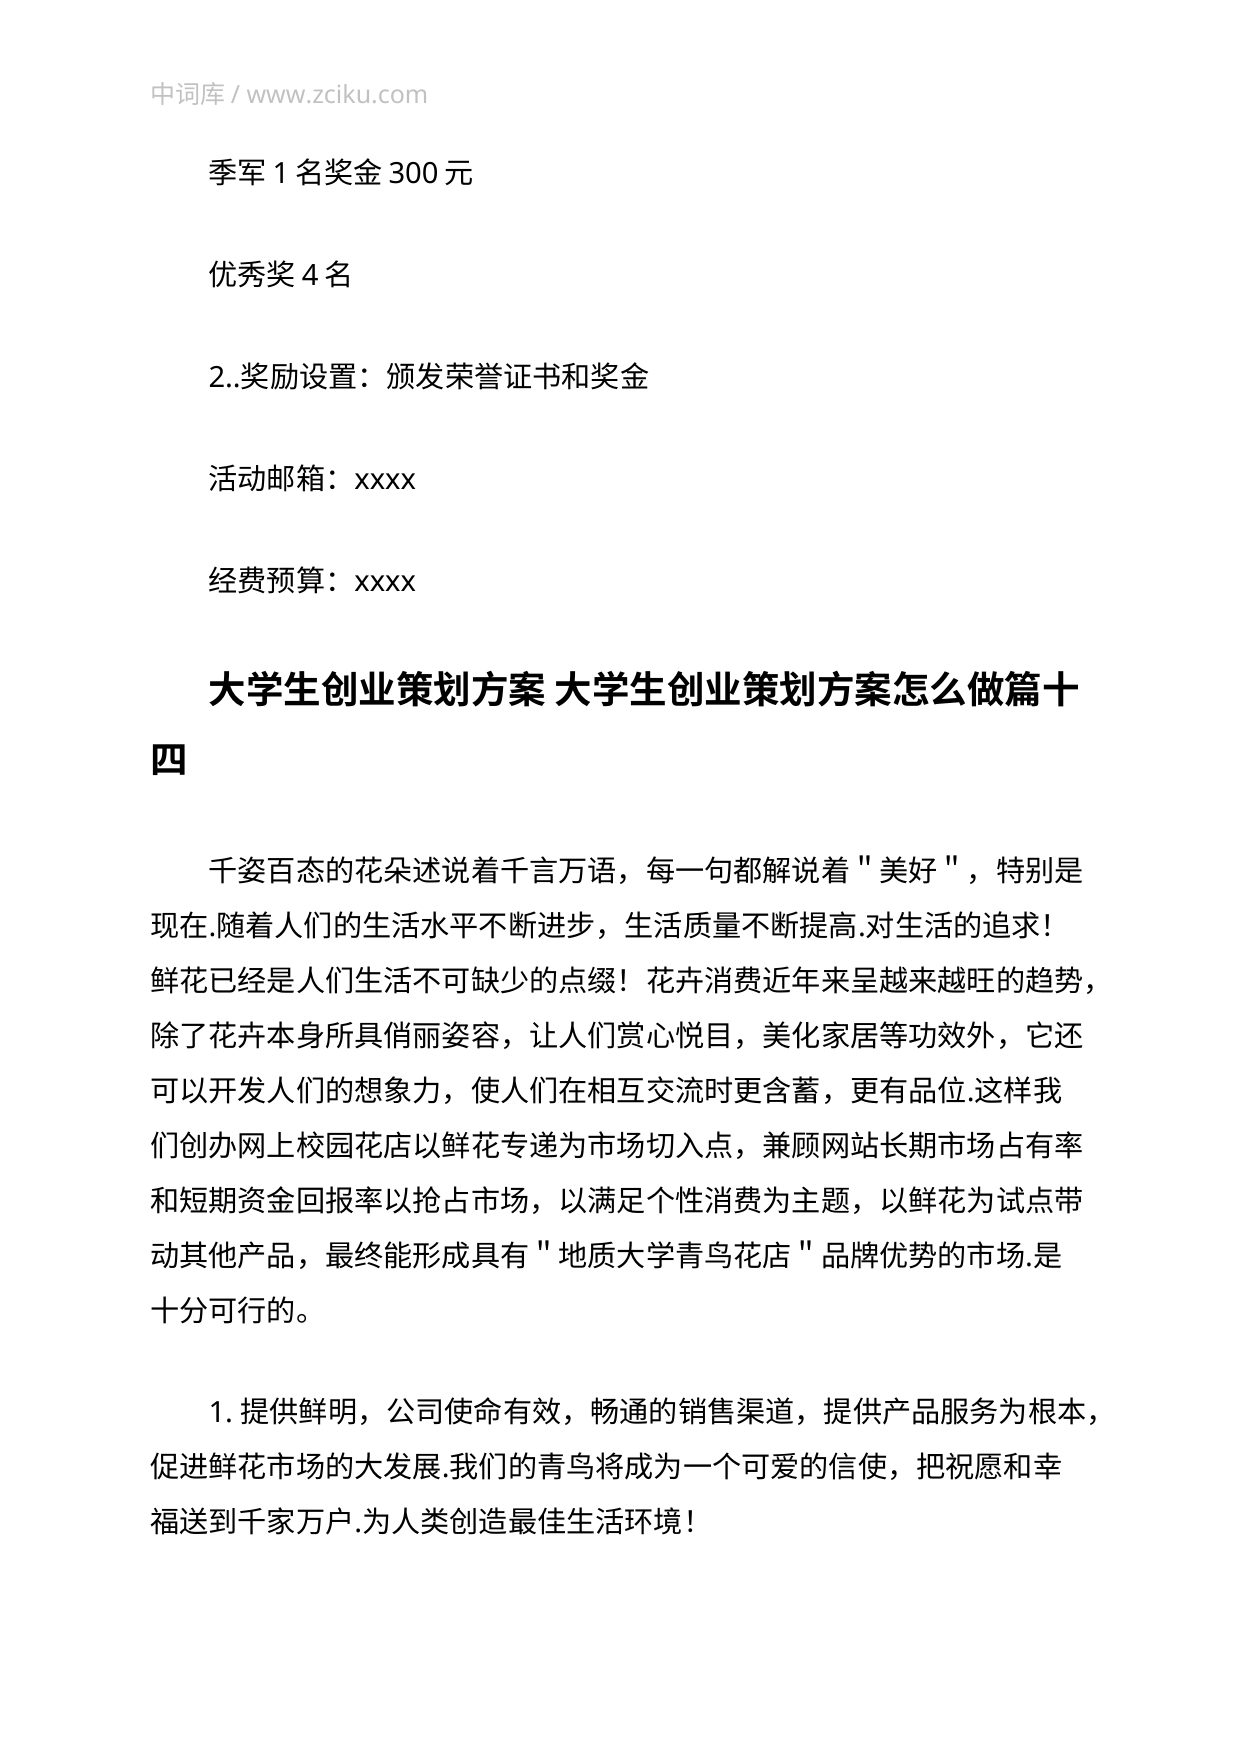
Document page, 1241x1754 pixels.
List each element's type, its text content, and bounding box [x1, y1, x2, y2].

text 1. 提供鲜明，公司使命有效，畅通的销售渠道，提供产品服务为根本，促进鲜花市场的大发展.我们的青鸟将成为一个可爱的信使，把祝愿和幸福送到千家万户.为人类创造最佳生活环境！ [150, 1389, 1090, 1541]
text 活动邮箱：xxxx [150, 456, 1090, 498]
text 大学生创业策划方案 大学生创业策划方案怎么做篇十四 [150, 660, 1090, 785]
text 2..奖励设置：颁发荣誉证书和奖金 [150, 354, 1090, 396]
text 经费预算：xxxx [150, 558, 1090, 600]
text 季军1名奖金300元 [150, 150, 1090, 192]
text 千姿百态的花朵述说着千言万语，每一句都解说着＂美好＂，特别是现在.随着人们的生活水平不断进步，生活质量不断提高.对生活的追求！鲜花已经是人们生活不可缺少的点缀！花卉消费近年来呈越来越旺的趋势，除了花卉本身所具俏丽姿容，让人们赏心悦目，美化家居等功效外，它还可以开发人们的想象力，使人们在相互交流时更含蓄，更有品位.这样我们创办网上校园花店以鲜花专递为市场切入点，兼顾网站长期市场占有率和短期资金回报率以抢占市场，以满足个性消费为主题，以鲜花为试点带动其他产品，最终能形成具有＂地质大学青鸟花店＂品牌优势的市场.是十分可行的。 [150, 848, 1090, 1329]
text 优秀奖4名 [150, 252, 1090, 294]
